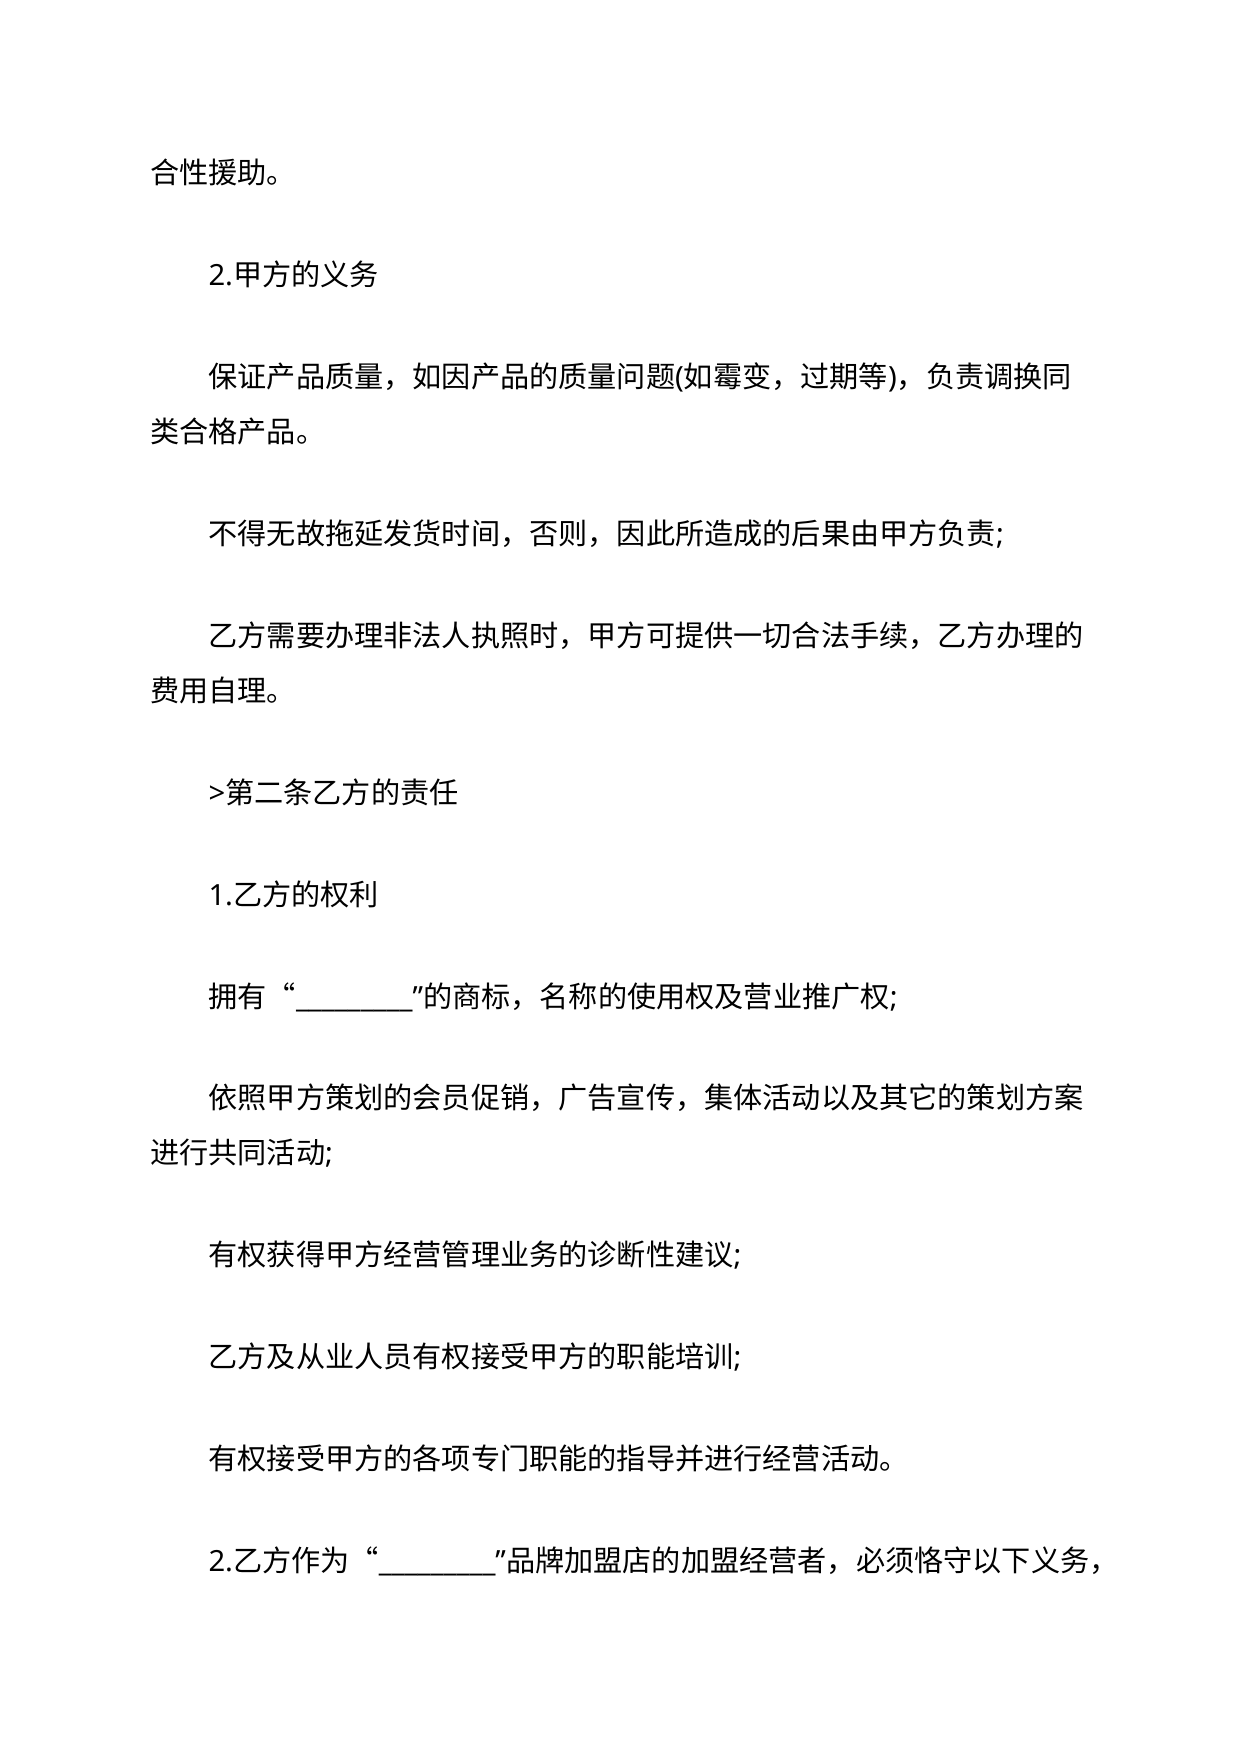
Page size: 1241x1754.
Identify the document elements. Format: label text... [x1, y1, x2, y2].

text 乙方需要办理非法人执照时，甲方可提供一切合法手续，乙方办理的费用自理。 [150, 612, 1090, 710]
text 保证产品质量，如因产品的质量问题(如霉变，过期等)，负责调换同类合格产品。 [150, 354, 1090, 451]
text 乙方及从业人员有权接受甲方的职能培训; [150, 1334, 1090, 1376]
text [150, 150, 1090, 192]
text 依照甲方策划的会员促销，广告宣传，集体活动以及其它的策划方案进行共同活动; [150, 1075, 1090, 1172]
text 有权接受甲方的各项专门职能的指导并进行经营活动。 [150, 1436, 1090, 1478]
text 拥有“_________”的商标，名称的使用权及营业推广权; [150, 973, 1090, 1016]
text 2.甲方的义务 [150, 252, 1090, 294]
text >第二条乙方的责任 [150, 769, 1090, 812]
text 不得无故拖延发货时间，否则，因此所造成的后果由甲方负责; [150, 511, 1090, 553]
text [150, 1538, 1090, 1580]
text 有权获得甲方经营管理业务的诊断性建议; [150, 1232, 1090, 1274]
text 1.乙方的权利 [150, 871, 1090, 913]
